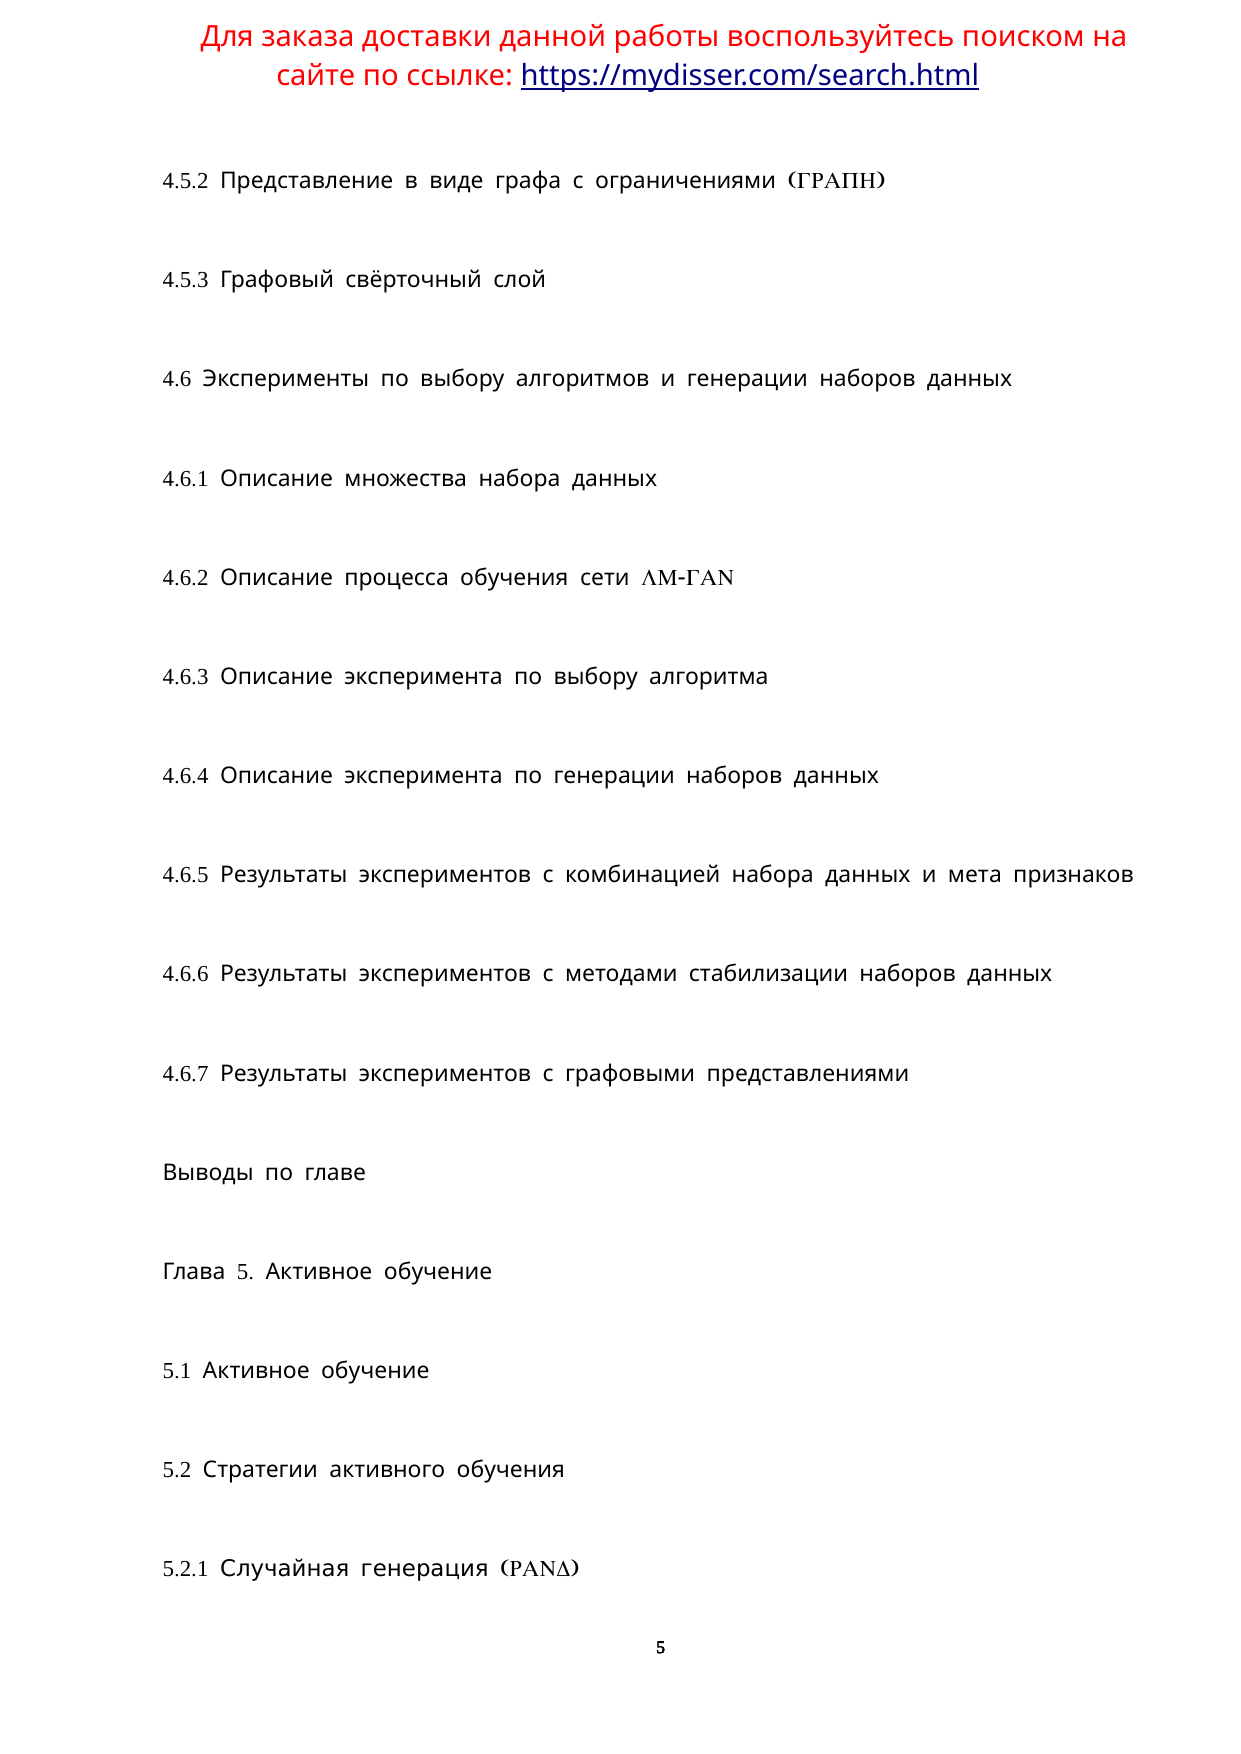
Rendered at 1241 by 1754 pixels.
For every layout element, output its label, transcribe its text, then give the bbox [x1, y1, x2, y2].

text 4.6.5 Результаты экспериментов с комбинацией набора данных и мета признаков [103, 859, 1152, 887]
text 4.6.4 Описание эксперимента по генерации наборов данных [103, 759, 1152, 788]
text 5.2 Стратегии активного обучения [103, 1454, 1152, 1482]
text 5.2.1 Случайная генерация (RAND) [103, 1553, 1152, 1582]
text 4.5.2 Представление в виде графа с ограничениями (GRAPH) [103, 164, 1152, 193]
text 5.1 Активное обучение [103, 1354, 1152, 1383]
text 4.6 Эксперименты по выбору алгоритмов и генерации наборов данных [103, 363, 1152, 392]
text Глава 5. Активное обучение [103, 1255, 1152, 1284]
text 4.6.7 Результаты экспериментов с графовыми представлениями [103, 1057, 1152, 1086]
text 4.5.3 Графовый свёрточный слой [103, 264, 1152, 292]
text 4.6.1 Описание множества набора данных [103, 462, 1152, 491]
text 4.6.6 Результаты экспериментов с методами стабилизации наборов данных [103, 958, 1152, 987]
text 4.6.2 Описание процесса обучения сети LM-GAN [103, 561, 1152, 590]
text 4.6.3 Описание эксперимента по выбору алгоритма [103, 660, 1152, 689]
text Выводы по главе [103, 1156, 1152, 1185]
